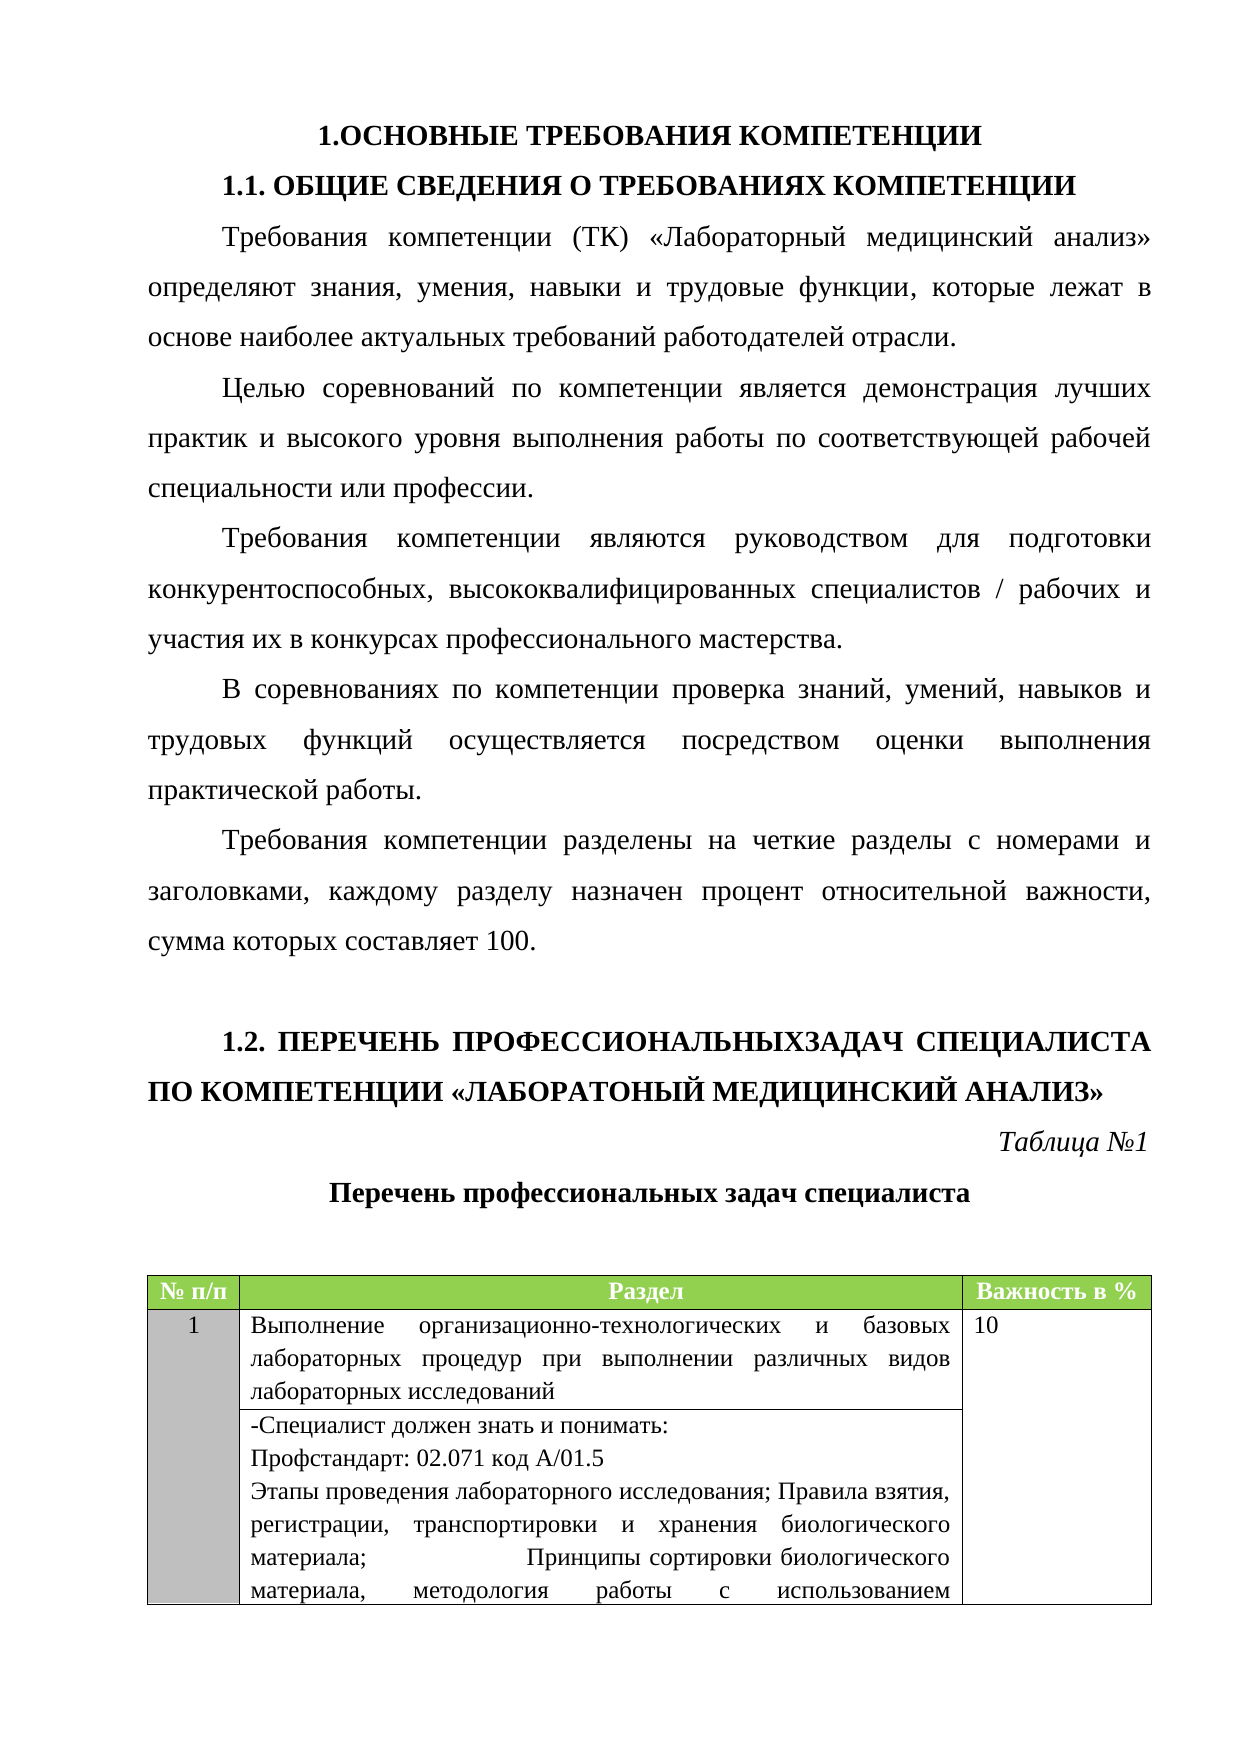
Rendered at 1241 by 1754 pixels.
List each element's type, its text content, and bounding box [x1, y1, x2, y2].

table_header № п/п [148, 1276, 239, 1309]
text 1.2. ПЕРЕЧЕНЬ ПРОФЕССИОНАЛЬНЫХЗАДАЧ СПЕЦИАЛИСТА ПО КОМПЕТЕНЦИИ «ЛАБОРАТОНЫЙ МЕДИЦИНСКИЙ АНАЛИЗ» [148, 1024, 1152, 1108]
text В соревнованиях по компетенции проверка знаний, умений, навыков и трудовых функций осуществляется посредством оценки выполнения практической работы. [148, 672, 1152, 806]
text Требования компетенции являются руководством для подготовки конкурентоспособных, высококвалифицированных специалистов / рабочих и участия их в конкурсах профессионального мастерства. [148, 521, 1152, 655]
table_header Раздел [240, 1276, 962, 1309]
text Требования компетенции разделены на четкие разделы с номерами и заголовками, каждому разделу назначен процент относительной важности, сумма которых составляет 100. [148, 822, 1152, 957]
table_cell 10 [963, 1310, 1151, 1603]
table_cell Выполнение организационно-технологических и базовых лабораторных процедур при выполнении различных видов лабораторных исследований [240, 1310, 962, 1409]
text Требования компетенции (ТК) «Лабораторный медицинский анализ» определяют знания, умения, навыки и трудовые функции, которые лежат в основе наиболее актуальных требований работодателей отрасли. [148, 219, 1152, 353]
text Таблица №1 [148, 1124, 1152, 1158]
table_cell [240, 1410, 962, 1603]
table_header Важность в % [963, 1276, 1151, 1309]
text Целью соревнований по компетенции является демонстрация лучших практик и высокого уровня выполнения работы по соответствующей рабочей специальности или профессии. [148, 370, 1152, 504]
text 1.ОСНОВНЫЕ ТРЕБОВАНИЯ КОМПЕТЕНЦИИ [148, 118, 1152, 152]
text 1.1. ОБЩИЕ СВЕДЕНИЯ О ТРЕБОВАНИЯХ КОМПЕТЕНЦИИ [148, 168, 1152, 202]
text Перечень профессиональных задач специалиста [148, 1175, 1152, 1208]
table_cell 1 [148, 1310, 239, 1603]
